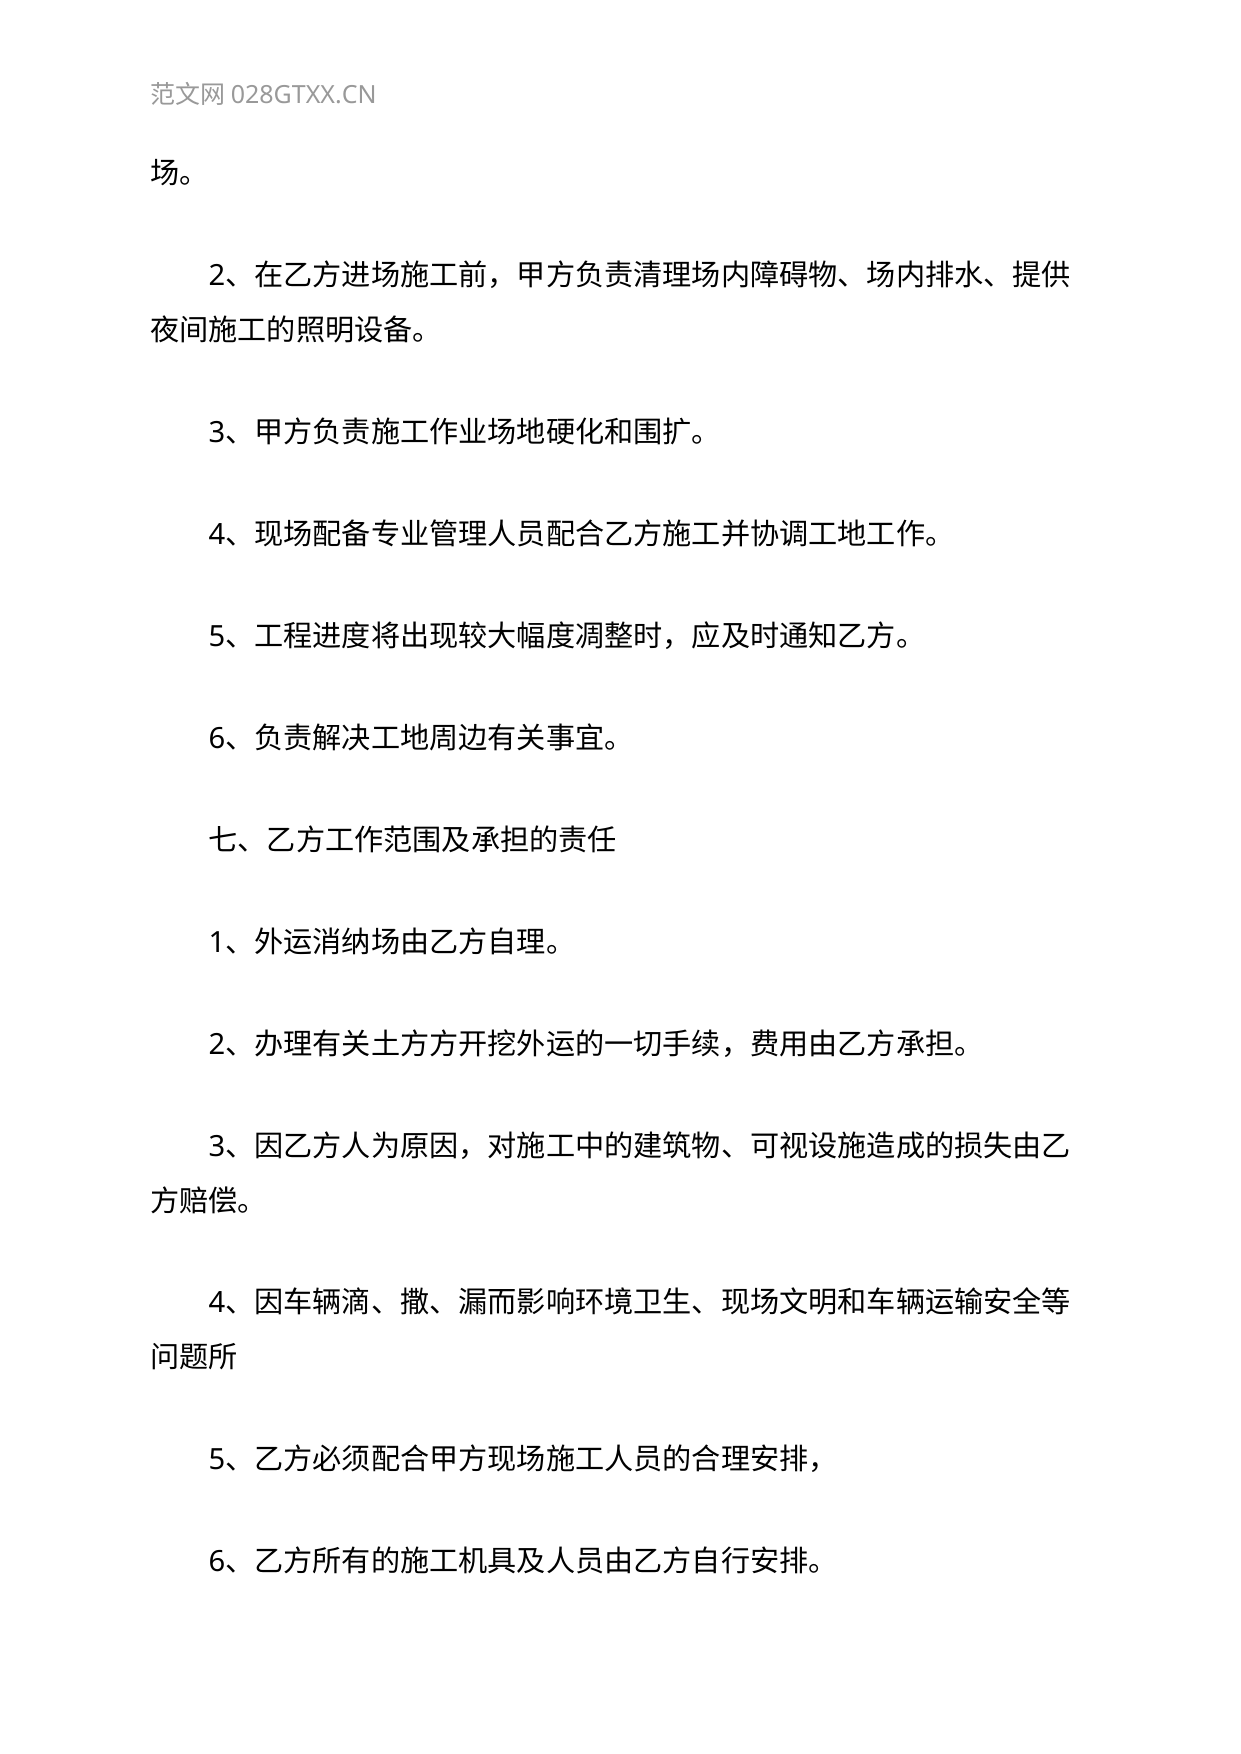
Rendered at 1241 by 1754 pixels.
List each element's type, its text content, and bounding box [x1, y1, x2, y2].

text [150, 150, 1090, 192]
text 4、因车辆滴、撒、漏而影响环境卫生、现场文明和车辆运输安全等问题所 [150, 1279, 1090, 1376]
text 七、乙方工作范围及承担的责任 [150, 816, 1090, 859]
text 2、办理有关土方方开挖外运的一切手续，费用由乙方承担。 [150, 1020, 1090, 1063]
text 4、现场配备专业管理人员配合乙方施工并协调工地工作。 [150, 511, 1090, 553]
text 6、乙方所有的施工机具及人员由乙方自行安排。 [150, 1538, 1090, 1580]
text 2、在乙方进场施工前，甲方负责清理场内障碍物、场内排水、提供夜间施工的照明设备。 [150, 252, 1090, 349]
text 5、乙方必须配合甲方现场施工人员的合理安排， [150, 1436, 1090, 1478]
text 5、工程进度将出现较大幅度凋整时，应及时通知乙方。 [150, 612, 1090, 655]
text 3、甲方负责施工作业场地硬化和围扩。 [150, 408, 1090, 451]
text 3、因乙方人为原因，对施工中的建筑物、可视设施造成的损失由乙方赔偿。 [150, 1122, 1090, 1219]
text 1、外运消纳场由乙方自理。 [150, 918, 1090, 961]
text 6、负责解决工地周边有关事宜。 [150, 714, 1090, 757]
